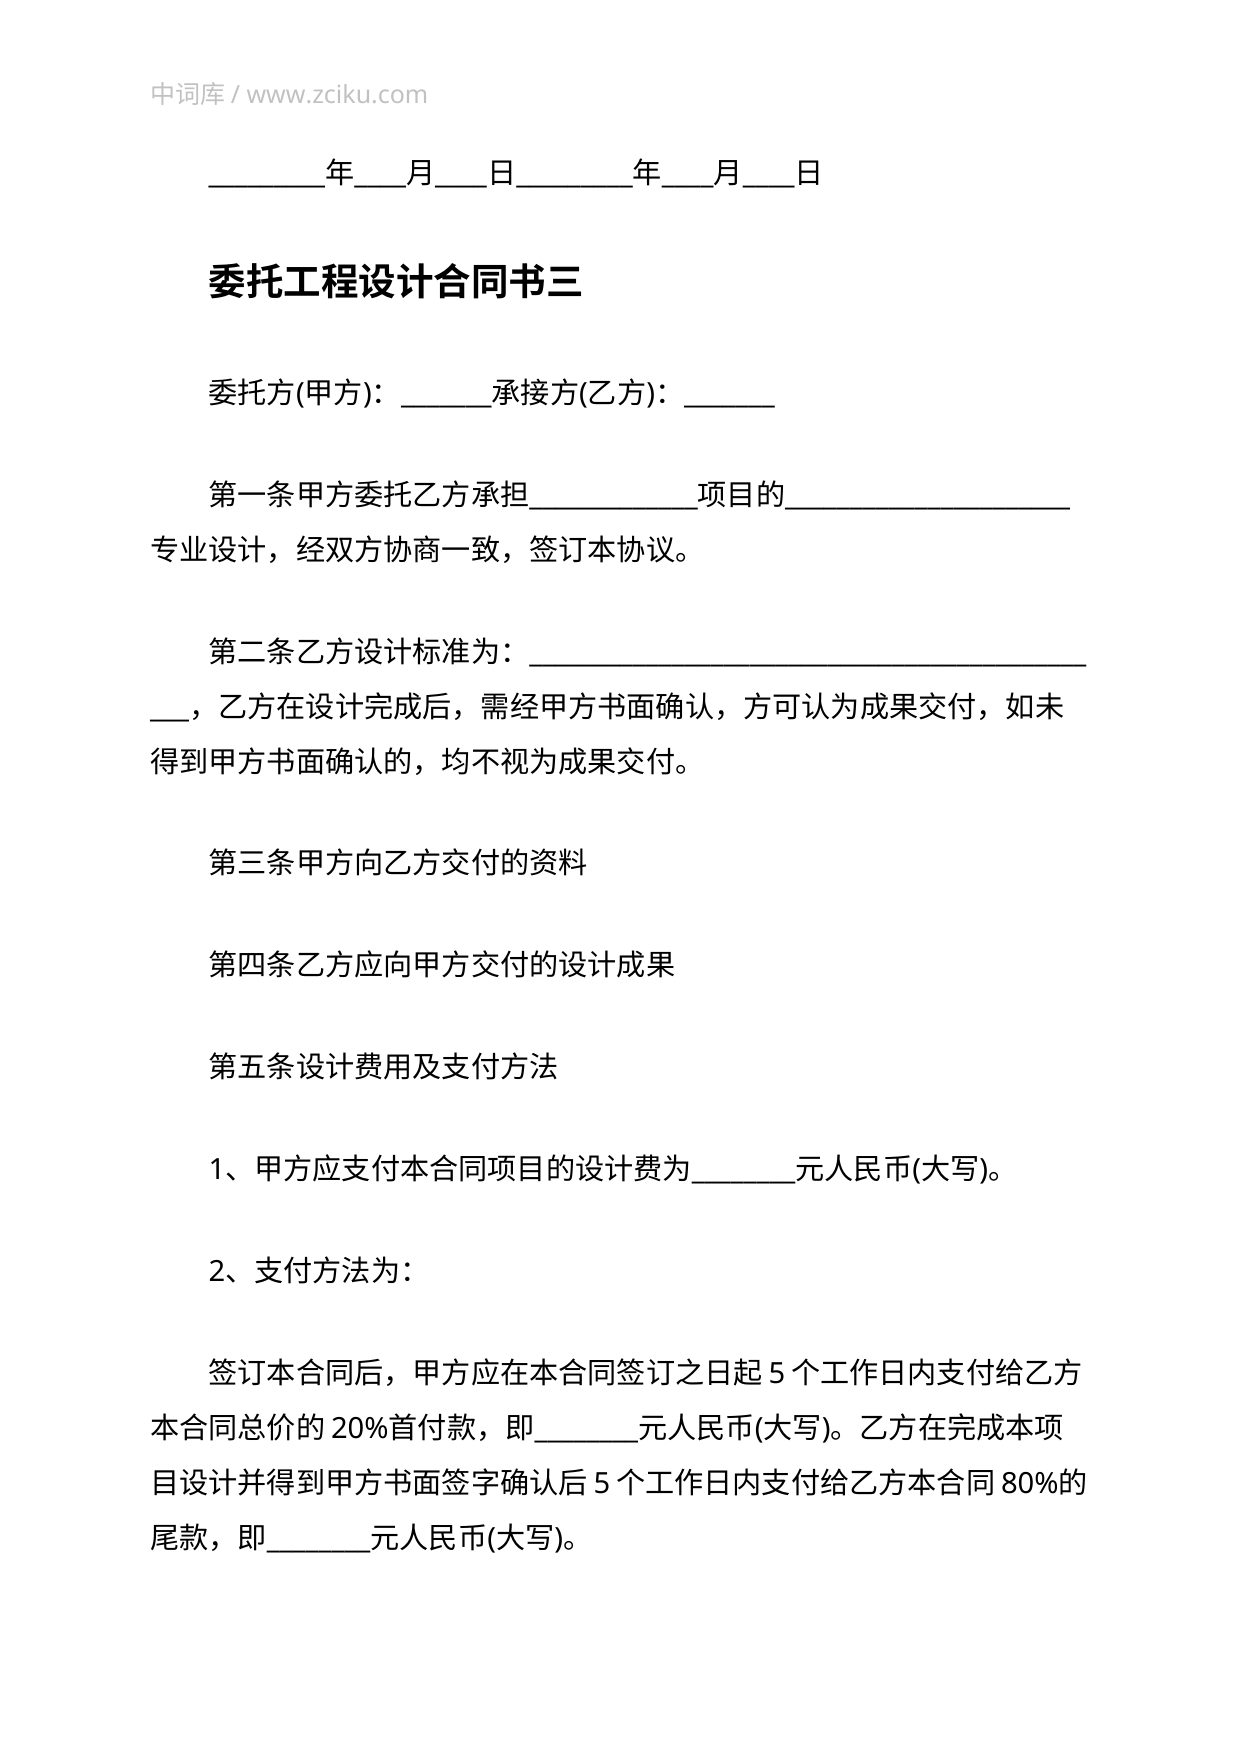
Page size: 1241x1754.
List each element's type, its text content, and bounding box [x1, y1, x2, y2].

text 1、甲方应支付本合同项目的设计费为________元人民币(大写)。 [150, 1145, 1090, 1188]
text _________年____月____日_________年____月____日 [150, 150, 1090, 192]
text 第五条设计费用及支付方法 [150, 1043, 1090, 1086]
text 第二条乙方设计标准为：______________________________________________，乙方在设计完成后，需经甲方书面确认，方可认为成果交付，如未得到甲方书面确认的，均不视为成果交付。 [150, 628, 1090, 780]
text 第一条甲方委托乙方承担_____________项目的______________________专业设计，经双方协商一致，签订本协议。 [150, 471, 1090, 569]
text 第三条甲方向乙方交付的资料 [150, 840, 1090, 882]
text 2、支付方法为： [150, 1247, 1090, 1289]
text 委托工程设计合同书三 [150, 252, 1090, 306]
text 第四条乙方应向甲方交付的设计成果 [150, 942, 1090, 984]
text 签订本合同后，甲方应在本合同签订之日起5个工作日内支付给乙方本合同总价的20%首付款，即________元人民币(大写)。乙方在完成本项目设计并得到甲方书面签字确认后5个工作日内支付给乙方本合同80%的尾款，即________元人民币(大写)。 [150, 1349, 1090, 1557]
text 委托方(甲方)：_______承接方(乙方)：_______ [150, 369, 1090, 412]
